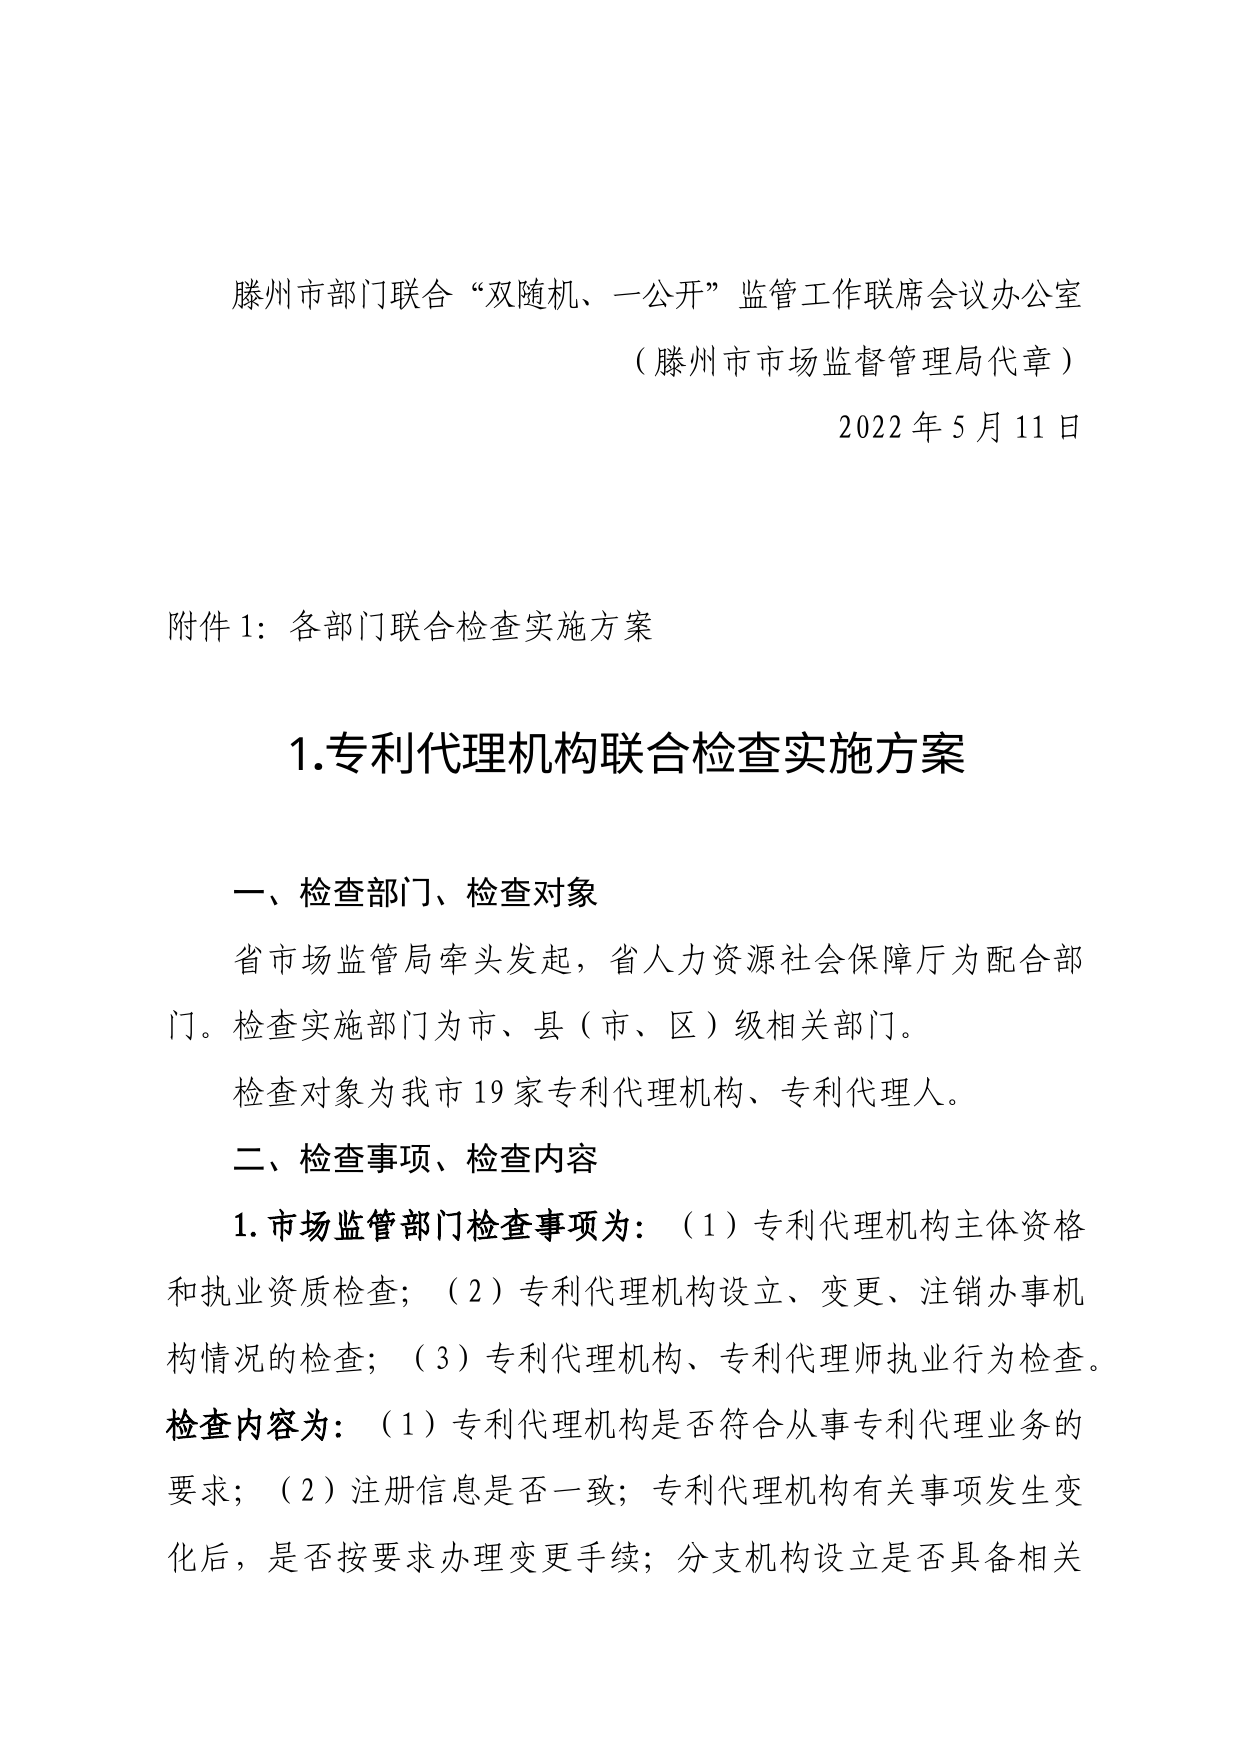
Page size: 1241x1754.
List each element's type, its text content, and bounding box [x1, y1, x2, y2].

text 检查对象为我市19家专利代理机构、专利代理人。 [165, 1057, 1087, 1123]
text 一、检查部门、检查对象 [165, 857, 1087, 924]
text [165, 1189, 1087, 1588]
text 省市场监管局牵头发起，省人力资源社会保障厅为配合部门。检查实施部门为市、县（市、区）级相关部门。 [165, 924, 1087, 1057]
subtitle 1.专利代理机构联合检查实施方案 [165, 724, 1087, 791]
text 滕州市部门联合“双随机、一公开”监管工作联席会议办公室 [165, 259, 1087, 326]
text 附件1：各部门联合检查实施方案 [165, 591, 1087, 658]
text （滕州市市场监督管理局代章） [165, 326, 1087, 392]
text 2022年5月11日 [165, 392, 1087, 458]
text 二、检查事项、检查内容 [165, 1123, 1087, 1189]
